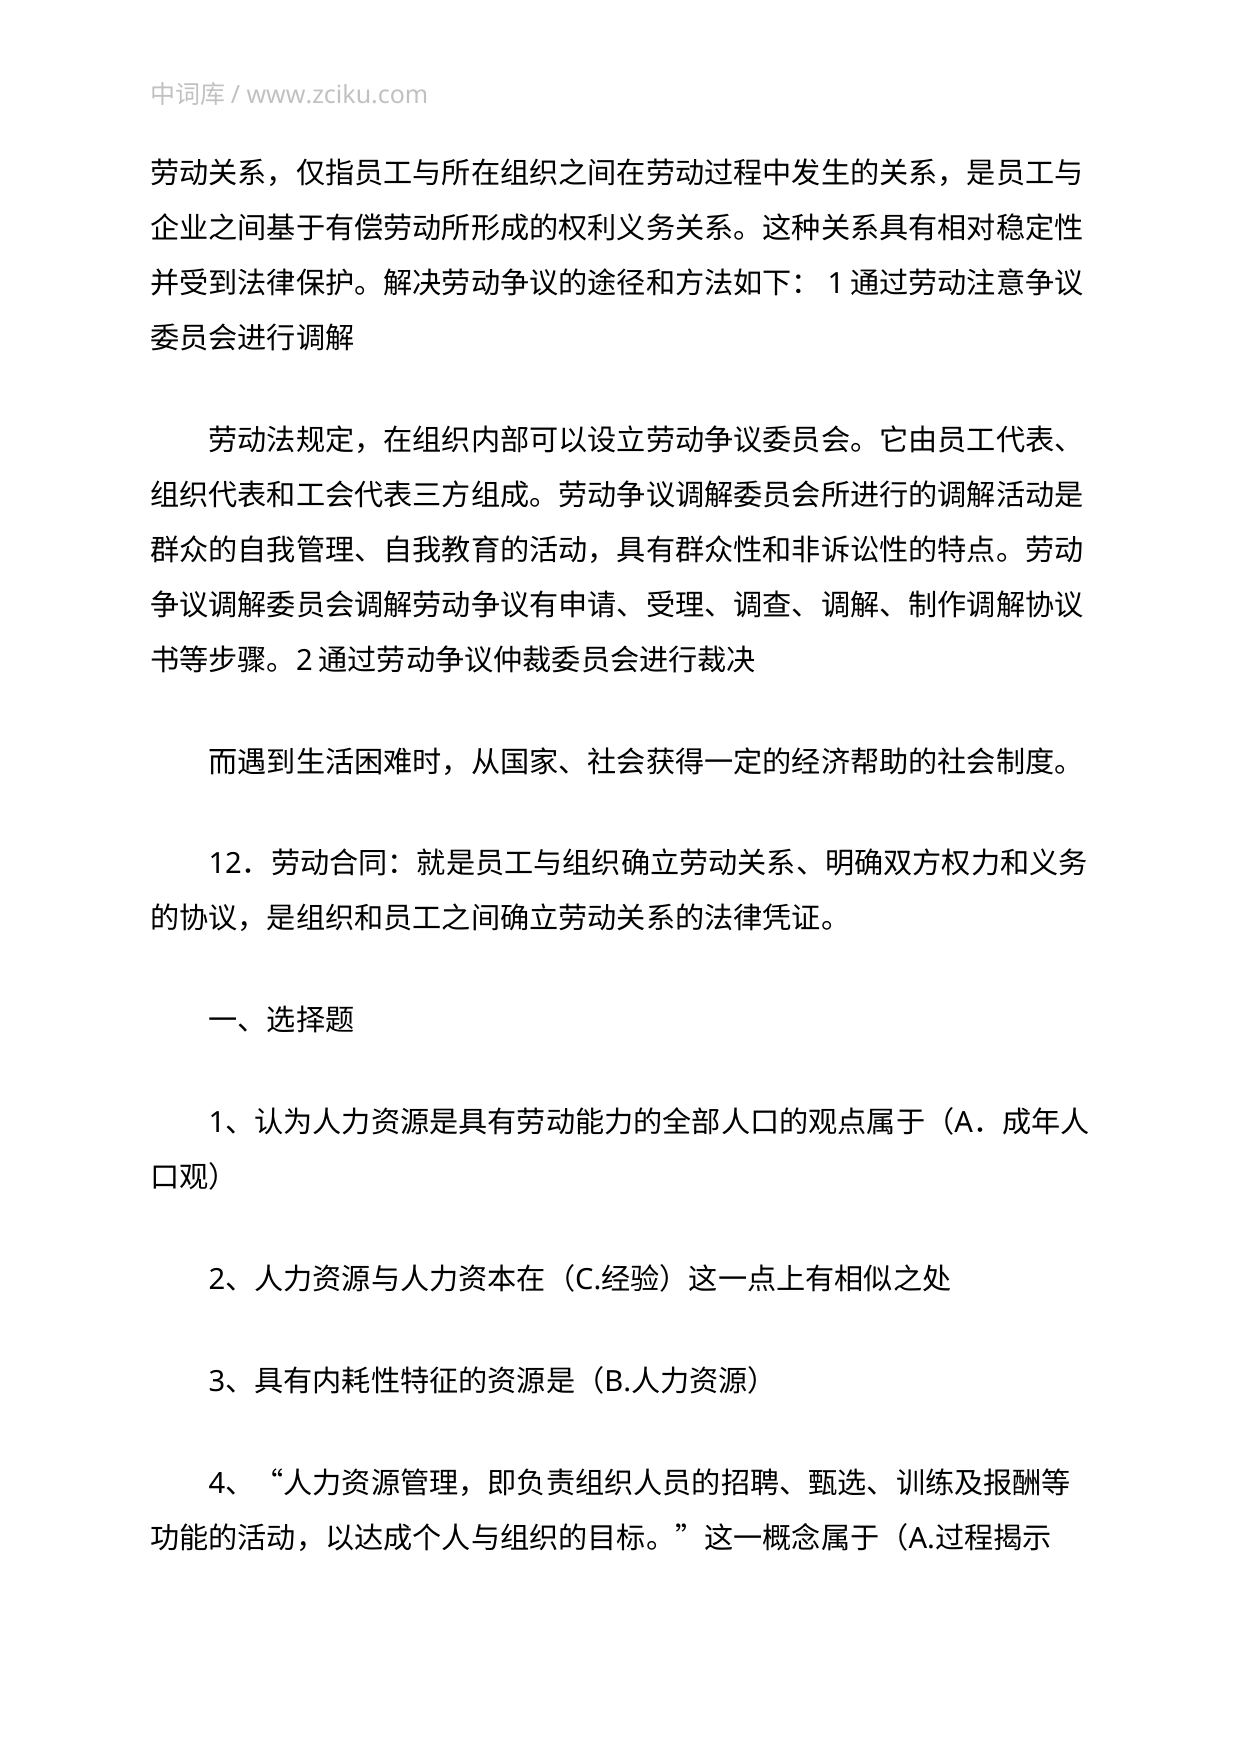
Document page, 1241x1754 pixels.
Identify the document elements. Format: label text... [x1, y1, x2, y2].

text 1、认为人力资源是具有劳动能力的全部人口的观点属于（A．成年人口观） [150, 1098, 1090, 1196]
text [150, 1459, 1090, 1557]
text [150, 150, 1090, 357]
text 2、人力资源与人力资本在（C.经验）这一点上有相似之处 [150, 1255, 1090, 1298]
text 一、选择题 [150, 997, 1090, 1039]
text 而遇到生活困难时，从国家、社会获得一定的经济帮助的社会制度。 [150, 738, 1090, 780]
text 劳动法规定，在组织内部可以设立劳动争议委员会。它由员工代表、组织代表和工会代表三方组成。劳动争议调解委员会所进行的调解活动是群众的自我管理、自我教育的活动，具有群众性和非诉讼性的特点。劳动争议调解委员会调解劳动争议有申请、受理、调查、调解、制作调解协议书等步骤。2通过劳动争议仲裁委员会进行裁决 [150, 417, 1090, 678]
text 12．劳动合同：就是员工与组织确立劳动关系、明确双方权力和义务的协议，是组织和员工之间确立劳动关系的法律凭证。 [150, 840, 1090, 937]
text 3、具有内耗性特征的资源是（B.人力资源） [150, 1357, 1090, 1399]
